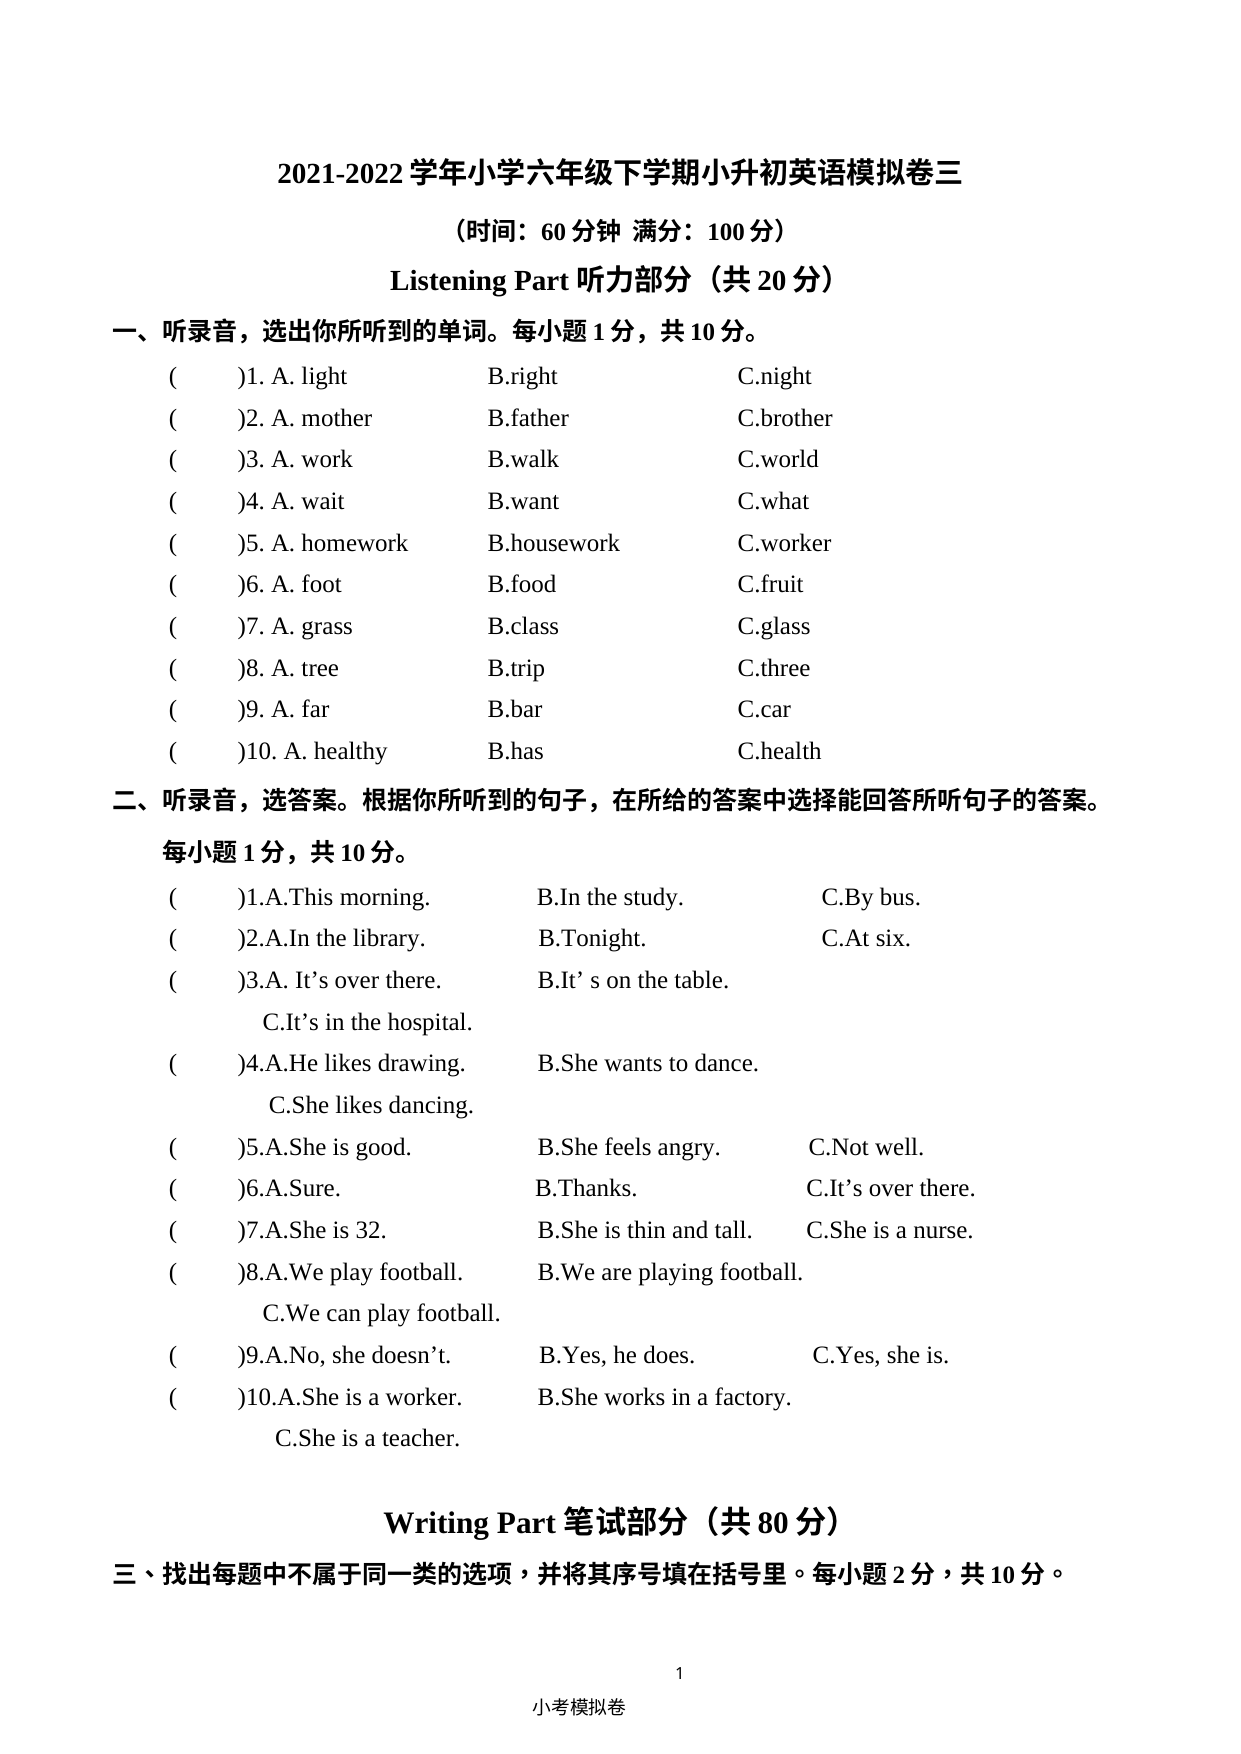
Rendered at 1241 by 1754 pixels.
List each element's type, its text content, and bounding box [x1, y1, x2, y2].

text ( )3.A. It’s over there. B.It’ s on the table. [150, 955, 1128, 997]
text ( )8.A.We play football. B.We are playing football. [150, 1247, 1128, 1288]
text ( )10. A. healthy B.has C.health [150, 726, 1128, 768]
text ( )6.A.Sure. B.Thanks. C.It’s over there. [150, 1163, 1128, 1205]
text Listening Part 听力部分（共20分） [112, 259, 1128, 299]
text ( )7.A.She is 32. B.She is thin and tall. C.She is a nurse. [150, 1205, 1128, 1247]
text 一、听录音，选出你所听到的单词。每小题1分，共10分。 [112, 299, 1128, 351]
text ( )9.A.No, she doesn’t. B.Yes, he does. C.Yes, she is. [150, 1330, 1128, 1372]
text 二、听录音，选答案。根据你所听到的句子，在所给的答案中选择能回答所听句子的答案。每小题1分，共10分。 [112, 768, 1128, 872]
text ( )1. A. light B.right C.night [150, 351, 1128, 393]
text C.We can play football. [150, 1288, 1128, 1330]
text ( )5. A. homework B.housework C.worker [150, 518, 1128, 559]
text ( )10.A.She is a worker. B.She works in a factory. [150, 1372, 1128, 1413]
text ( )7. A. grass B.class C.glass [150, 601, 1128, 643]
text ( )9. A. far B.bar C.car [150, 684, 1128, 726]
text Writing Part 笔试部分（共80分） [112, 1497, 1128, 1542]
text 2021-2022学年小学六年级下学期小升初英语模拟卷三 [112, 150, 1128, 192]
text ( )2.A.In the library. B.Tonight. C.At six. [150, 913, 1128, 955]
text ( )4. A. wait B.want C.what [150, 476, 1128, 518]
text ( )2. A. mother B.father C.brother [150, 393, 1128, 434]
text ( )4.A.He likes drawing. B.She wants to dance. [150, 1038, 1128, 1080]
text ( )5.A.She is good. B.She feels angry. C.Not well. [150, 1122, 1128, 1163]
text C.She likes dancing. [150, 1080, 1128, 1122]
text ( )3. A. work B.walk C.world [150, 434, 1128, 476]
text C.It’s in the hospital. [150, 997, 1128, 1038]
text ( )6. A. foot B.food C.fruit [150, 559, 1128, 601]
text C.She is a teacher. [150, 1413, 1128, 1455]
text ( )8. A. tree B.trip C.three [150, 643, 1128, 684]
text ( )1.A.This morning. B.In the study. C.By bus. [150, 872, 1128, 913]
text 三、找出每题中不属于同一类的选项，并将其序号填在括号里。每小题2分，共10分。 [112, 1542, 1128, 1594]
text （时间：60分钟 满分：100分） [112, 213, 1128, 247]
